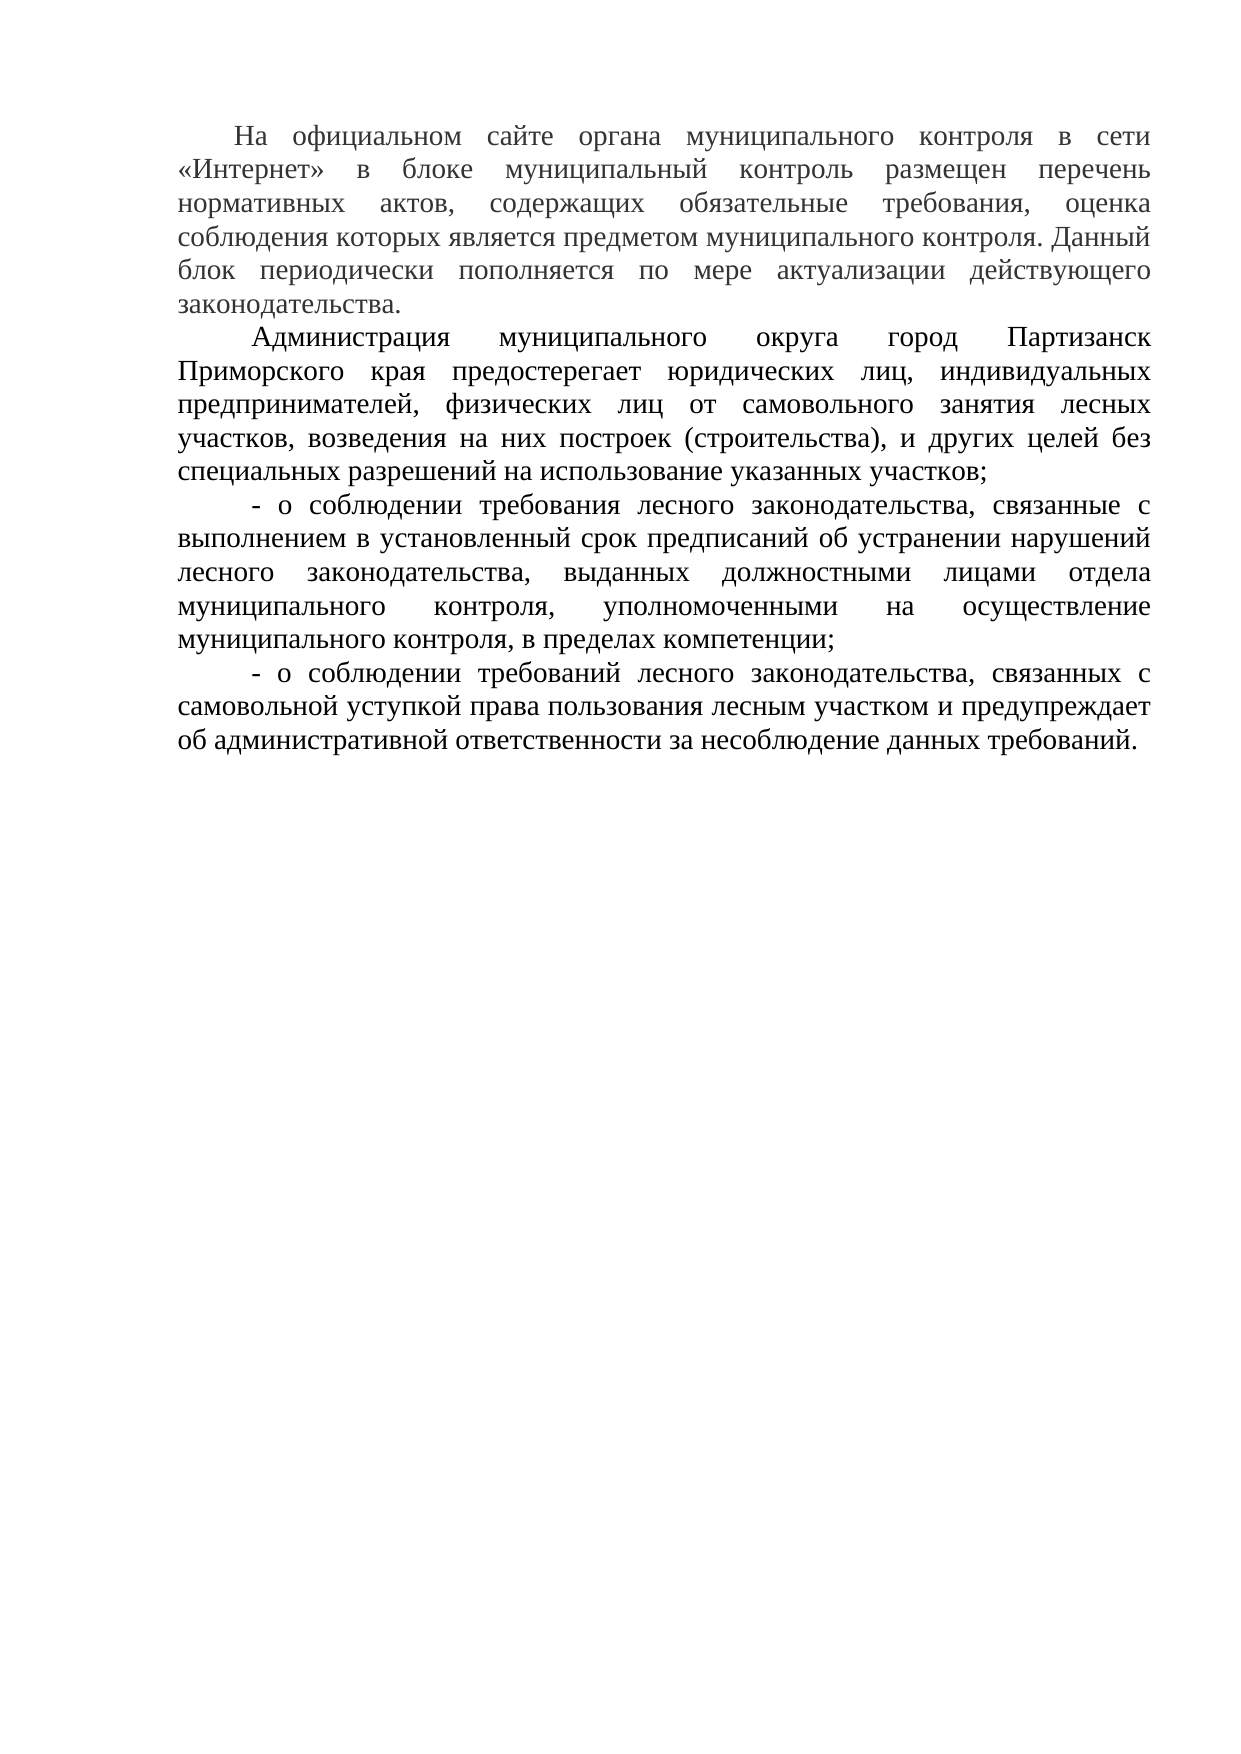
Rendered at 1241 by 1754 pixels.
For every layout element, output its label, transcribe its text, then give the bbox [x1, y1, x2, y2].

text Администрация муниципального округа город Партизанск Приморского края предостерегает юридических лиц, индивидуальных предпринимателей, физических лиц от самовольного занятия лесных участков, возведения на них построек (строительства), и других целей без специальных разрешений на использование указанных участков; [177, 319, 1152, 487]
text На официальном сайте органа муниципального контроля в сети «Интернет» в блоке муниципальный контроль размещен перечень нормативных актов, содержащих обязательные требования, оценка соблюдения которых является предметом муниципального контроля. Данный блок периодически пополняется по мере актуализации действующего законодательства. [177, 118, 1152, 319]
text - о соблюдении требования лесного законодательства, связанные с выполнением в установленный срок предписаний об устранении нарушений лесного законодательства, выданных должностными лицами отдела муниципального контроля, уполномоченными на осуществление муниципального контроля, в пределах компетенции; [177, 487, 1152, 655]
text - о соблюдении требований лесного законодательства, связанных с самовольной уступкой права пользования лесным участком и предупреждает об административной ответственности за несоблюдение данных требований. [177, 655, 1152, 755]
